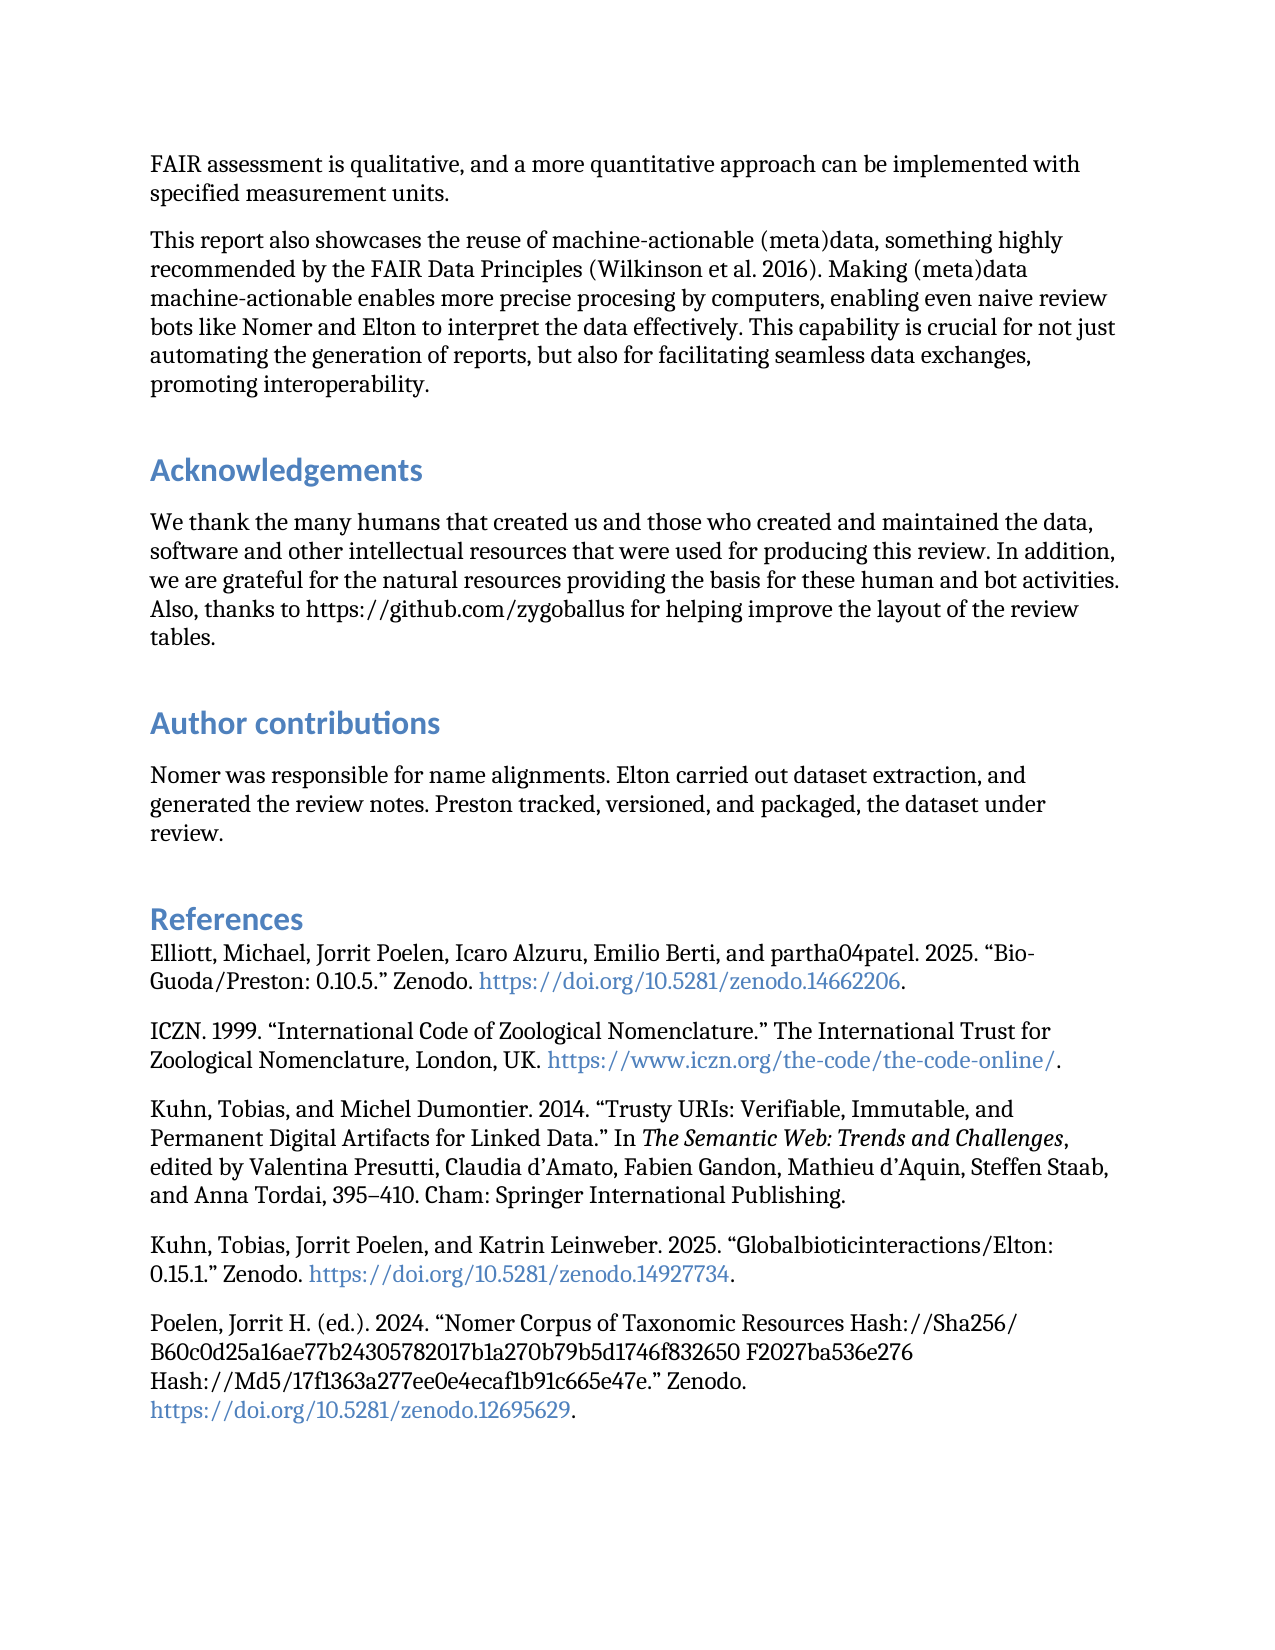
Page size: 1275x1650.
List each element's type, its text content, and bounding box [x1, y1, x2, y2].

subtitle References [150, 898, 1125, 938]
text Kuhn, Tobias, and Michel Dumontier. 2014. “Trusty URIs: Verifiable, Immutable, and Permanent Digital Artifacts for Linked Data.” In The Semantic Web: Trends and Challenges, edited by Valentina Presutti, Claudia d’Amato, Fabien Gandon, Mathieu d’Aquin, Steffen Staab, and Anna Tordai, 395–410. Cham: Springer International Publishing. [150, 1095, 1125, 1210]
subtitle Author contributions [150, 702, 1125, 743]
text We thank the many humans that created us and those who created and maintained the data, software and other intellectual resources that were used for producing this review. In addition, we are grateful for the natural resources providing the basis for these human and bot activities. Also, thanks to https://github.com/zygoballus for helping improve the layout of the review tables. [150, 508, 1125, 652]
text Kuhn, Tobias, Jorrit Poelen, and Katrin Leinweber. 2025. “Globalbioticinteractions/Elton: 0.15.1.” Zenodo. https://doi.org/10.5281/zenodo.14927734. [150, 1231, 1125, 1288]
text Nomer was responsible for name alignments. Elton carried out dataset extraction, and generated the review notes. Preston tracked, versioned, and packaged, the dataset under review. [150, 761, 1125, 848]
text This report also showcases the reuse of machine-actionable (meta)data, something highly recommended by the FAIR Data Principles (Wilkinson et al. 2016). Making (meta)data machine-actionable enables more precise procesing by computers, enabling even naive review bots like Nomer and Elton to interpret the data effectively. This capability is crucial for not just automating the generation of reports, but also for facilitating seamless data exchanges, promoting interoperability. [150, 226, 1125, 399]
text Poelen, Jorrit H. (ed.). 2024. “Nomer Corpus of Taxonomic Resources Hash://Sha256/ B60c0d25a16ae77b24305782017b1a270b79b5d1746f832650 F2027ba536e276 Hash://Md5/17f1363a277ee0e4ecaf1b91c665e47e.” Zenodo. https://doi.org/10.5281/zenodo.12695629. [150, 1309, 1125, 1424]
text ICZN. 1999. “International Code of Zoological Nomenclature.” The International Trust for Zoological Nomenclature, London, UK. https://www.iczn.org/the-code/the-code-online/. [150, 1017, 1125, 1074]
subtitle Acknowledgements [150, 449, 1125, 489]
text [150, 150, 1125, 207]
text Elliott, Michael, Jorrit Poelen, Icaro Alzuru, Emilio Berti, and partha04patel. 2025. “Bio-Guoda/Preston: 0.10.5.” Zenodo. https://doi.org/10.5281/zenodo.14662206. [150, 938, 1125, 996]
